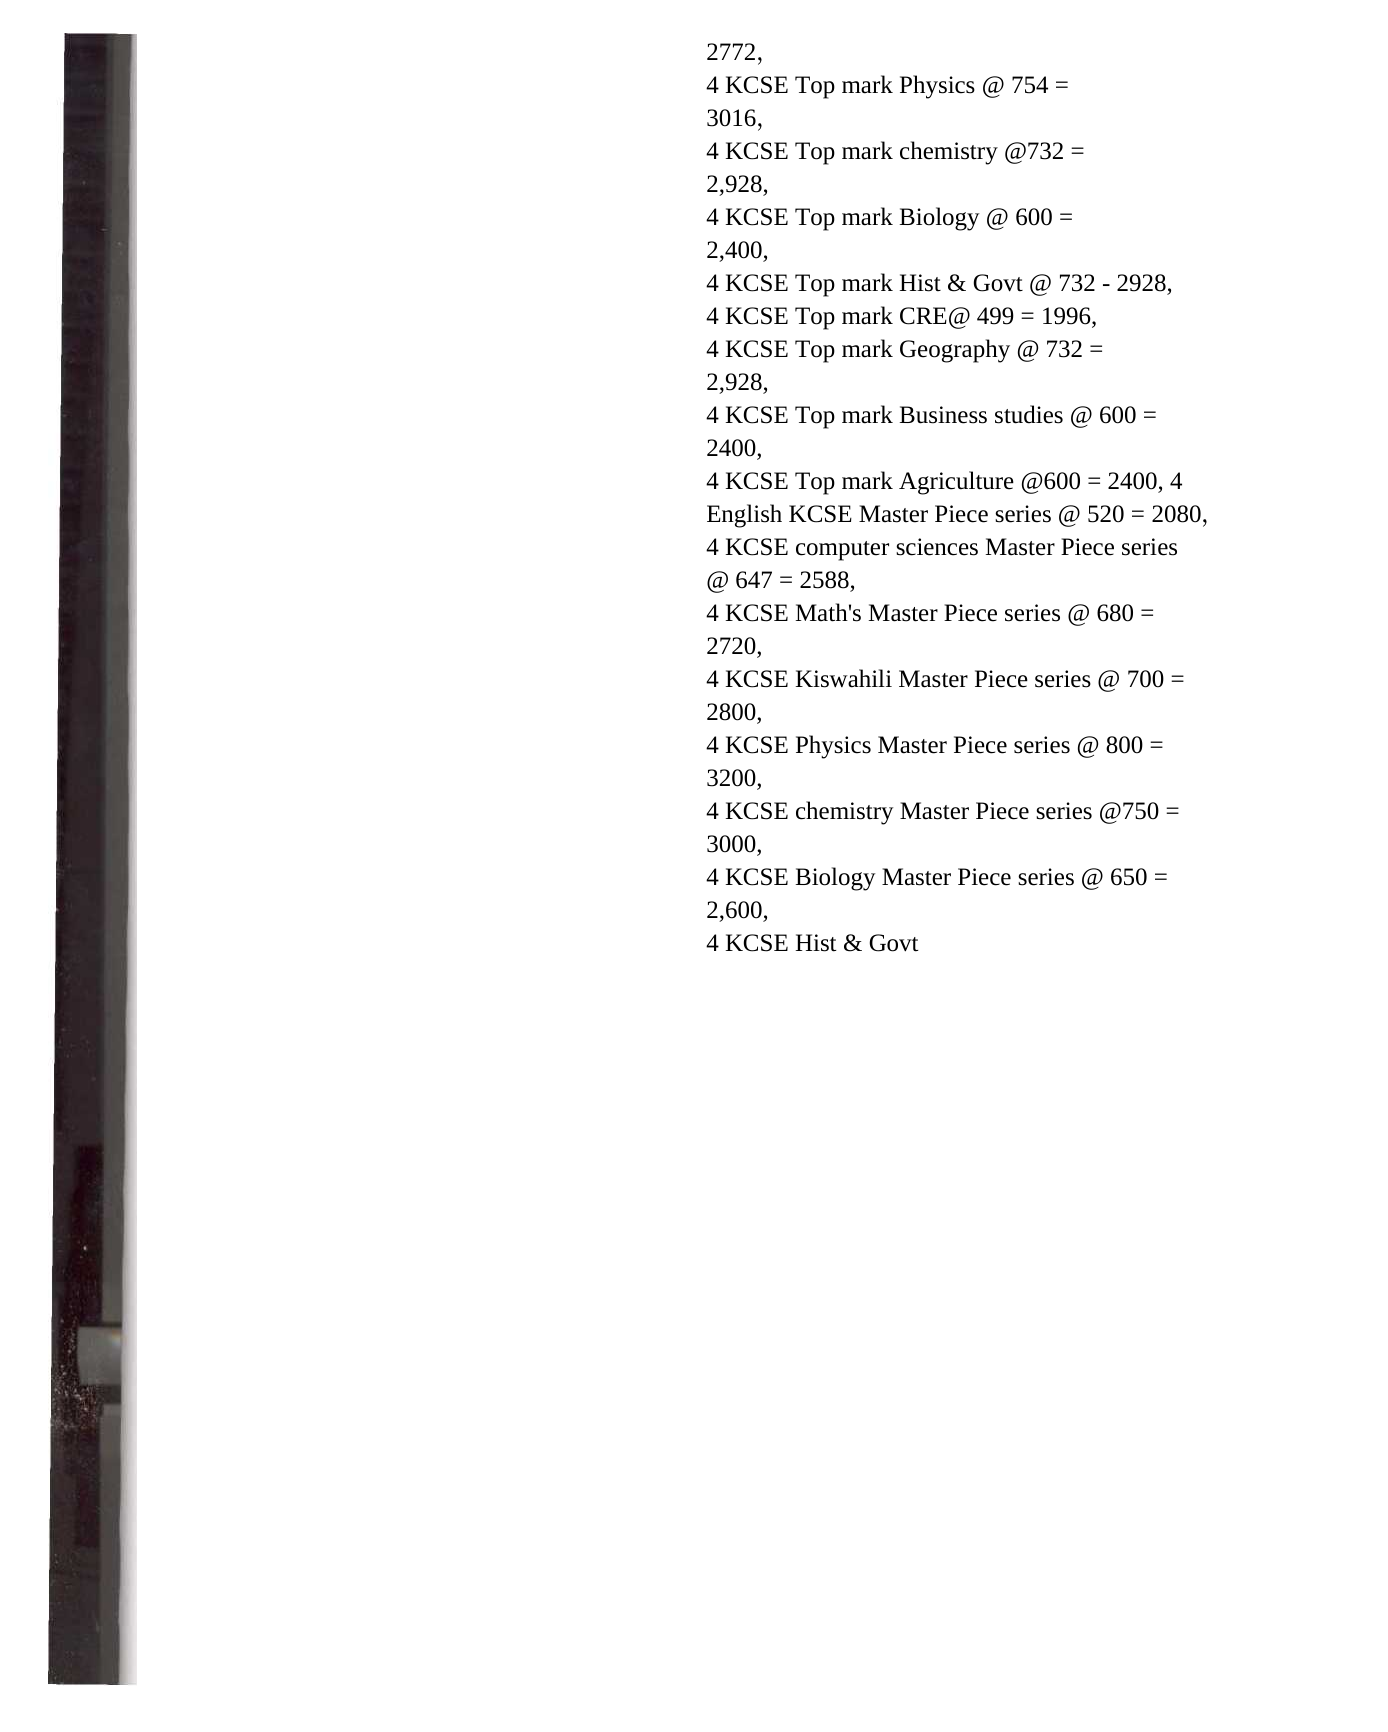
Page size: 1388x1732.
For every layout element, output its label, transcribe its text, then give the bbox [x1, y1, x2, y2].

text 4 KCSE Math's Master Piece series @ 680 = 2720, [706, 595, 1203, 661]
text 4 KCSE computer sciences Master Piece series @ 647 = 2588, [706, 529, 1203, 595]
text 4 KCSE Top mark Agriculture @600 = 2400, 4 English KCSE Master Piece series @ 520 = 2080， [706, 463, 1203, 529]
text 4 KCSE Top mark Geography @ 732 = [706, 331, 1203, 364]
text 2,400, [706, 232, 1203, 265]
text 2,928, [706, 364, 1203, 397]
text 4 KCSE Top mark Physics @ 754 = [706, 67, 1203, 100]
text 4 KCSE Top mark Hist & Govt @ 732 - 2928, [706, 265, 1203, 298]
text 2,928, [706, 166, 1203, 199]
text 4 KCSE Hist & Govt [706, 925, 1203, 958]
text 4 KCSE Top mark CRE@ 499 = 1996, [706, 298, 1203, 331]
text 4 KCSE Top mark chemistry @732 = [706, 133, 1203, 166]
text 4 KCSE chemistry Master Piece series @750 = 3000, [706, 793, 1203, 859]
text 4 KCSE Top mark Business studies @ 600 = 2400, [706, 397, 1203, 463]
text 4 KCSE Physics Master Piece series @ 800 = 3200, [706, 727, 1203, 793]
text 2772， [706, 34, 1203, 67]
text 4 KCSE Top mark Biology @ 600 = [706, 199, 1203, 232]
picture [48, 33, 137, 1686]
text 4 KCSE Kiswahili Master Piece series @ 700 = 2800, [706, 661, 1203, 727]
text 3016， [706, 100, 1203, 133]
text 4 KCSE Biology Master Piece series @ 650 = 2,600, [706, 859, 1203, 925]
